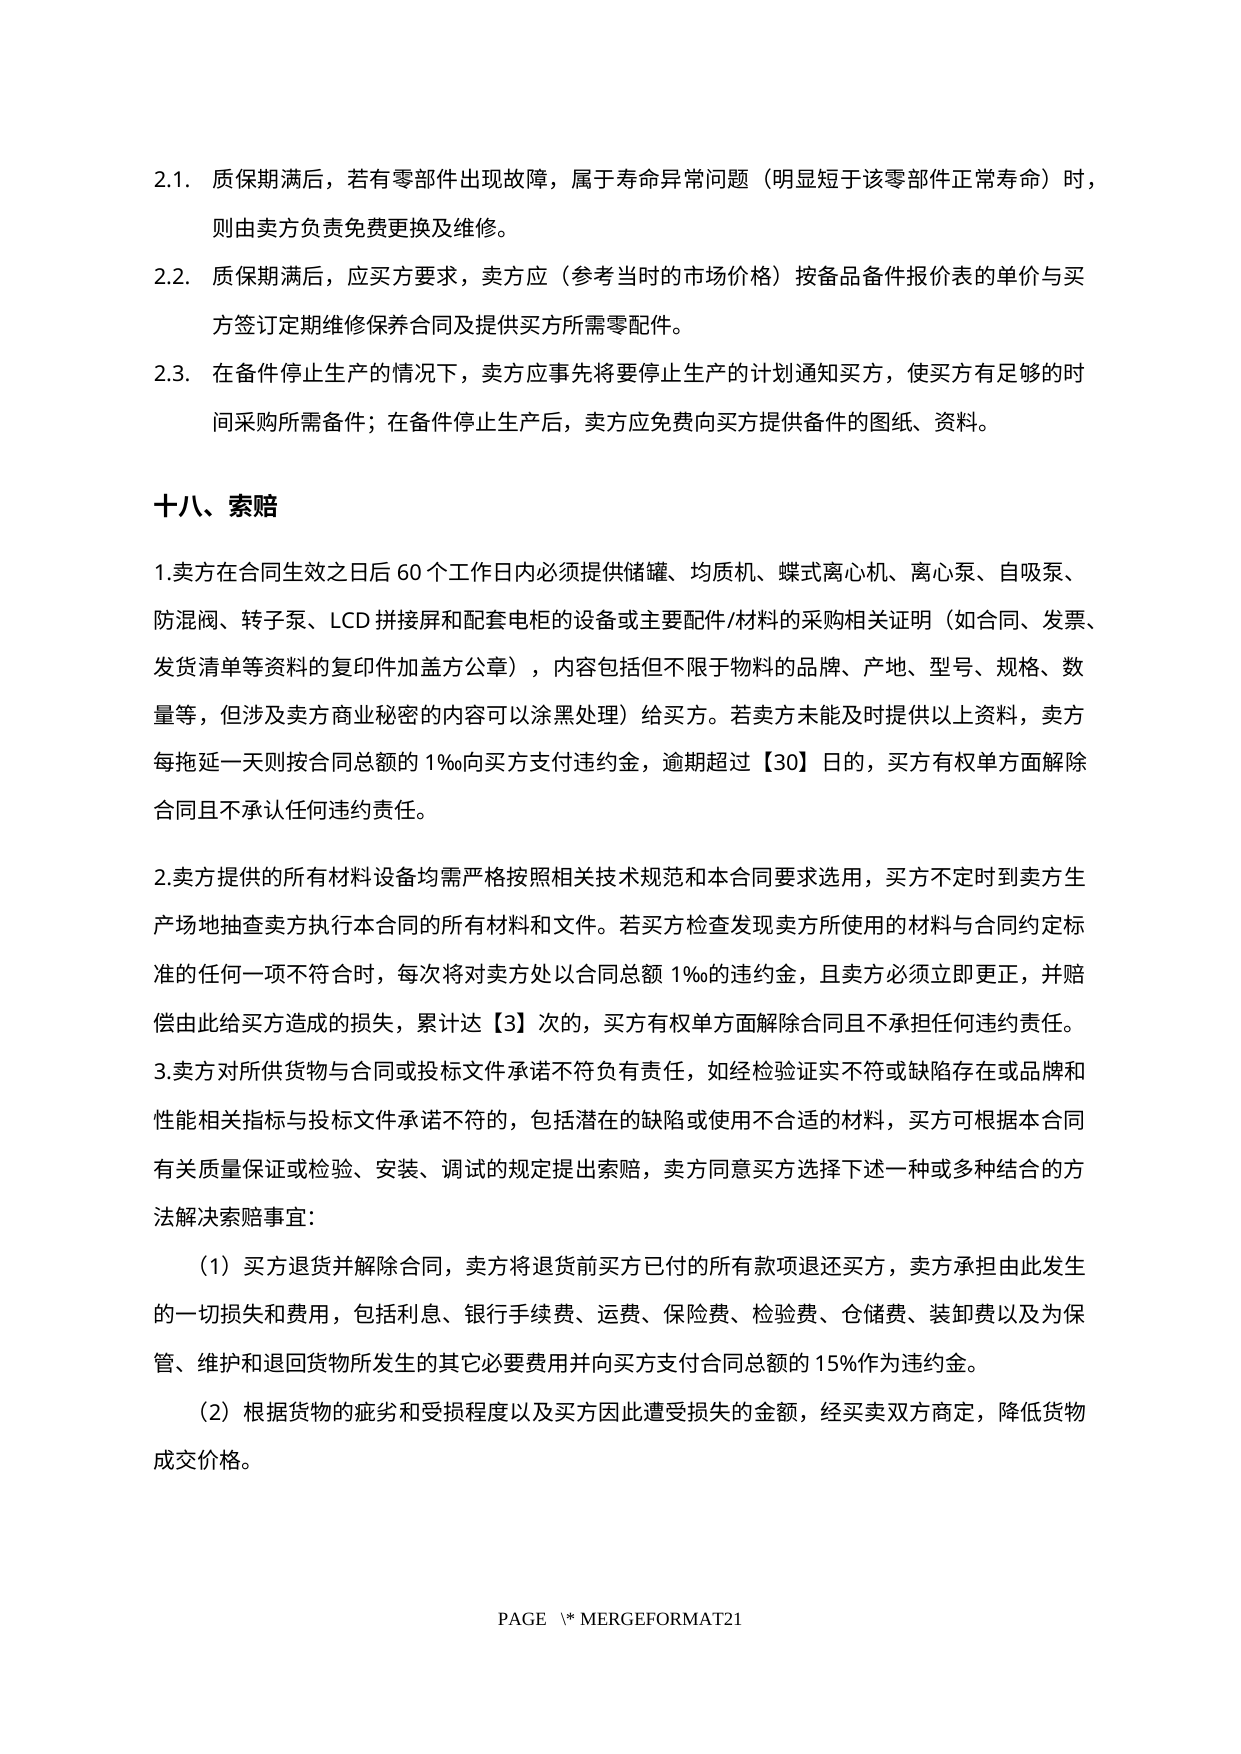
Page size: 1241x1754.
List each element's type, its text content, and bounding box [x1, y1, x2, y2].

text （1）买方退货并解除合同，卖方将退货前买方已付的所有款项退还买方，卖方承担由此发生的一切损失和费用，包括利息、银行手续费、运费、保险费、检验费、仓储费、装卸费以及为保管、维护和退回货物所发生的其它必要费用并向买方支付合同总额的15%作为违约金。 [153, 1248, 1087, 1378]
text 1.卖方在合同生效之日后60个工作日内必须提供储罐、均质机、蝶式离心机、离心泵、自吸泵、防混阀、转子泵、LCD拼接屏和配套电柜的设备或主要配件/材料的采购相关证明（如合同、发票、发货清单等资料的复印件加盖方公章），内容包括但不限于物料的品牌、产地、型号、规格、数量等，但涉及卖方商业秘密的内容可以涂黑处理）给买方。若卖方未能及时提供以上资料，卖方每拖延一天则按合同总额的1‰向买方支付违约金，逾期超过【30】日的，买方有权单方面解除合同且不承认任何违约责任。 [153, 555, 1087, 824]
list 在备件停止生产的情况下，卖方应事先将要停止生产的计划通知买方，使买方有足够的时间采购所需备件；在备件停止生产后，卖方应免费向买方提供备件的图纸、资料。 [153, 356, 1087, 437]
text 2.卖方提供的所有材料设备均需严格按照相关技术规范和本合同要求选用，买方不定时到卖方生产场地抽查卖方执行本合同的所有材料和文件。若买方检查发现卖方所使用的材料与合同约定标准的任何一项不符合时，每次将对卖方处以合同总额1‰的违约金，且卖方必须立即更正，并赔偿由此给买方造成的损失，累计达【3】次的，买方有权单方面解除合同且不承担任何违约责任。 [153, 859, 1087, 1038]
text 3.卖方对所供货物与合同或投标文件承诺不符负有责任，如经检验证实不符或缺陷存在或品牌和性能相关指标与投标文件承诺不符的，包括潜在的缺陷或使用不合适的材料，买方可根据本合同有关质量保证或检验、安装、调试的规定提出索赔，卖方同意买方选择下述一种或多种结合的方法解决索赔事宜： [153, 1054, 1087, 1232]
list 质保期满后，应买方要求，卖方应（参考当时的市场价格）按备品备件报价表的单价与买方签订定期维修保养合同及提供买方所需零配件。 [153, 259, 1087, 340]
text 十八、索赔 [153, 472, 1087, 537]
list 质保期满后，若有零部件出现故障，属于寿命异常问题（明显短于该零部件正常寿命）时，则由卖方负责免费更换及维修。 [153, 162, 1087, 243]
text （2）根据货物的疵劣和受损程度以及买方因此遭受损失的金额，经买卖双方商定，降低货物成交价格。 [153, 1394, 1087, 1475]
